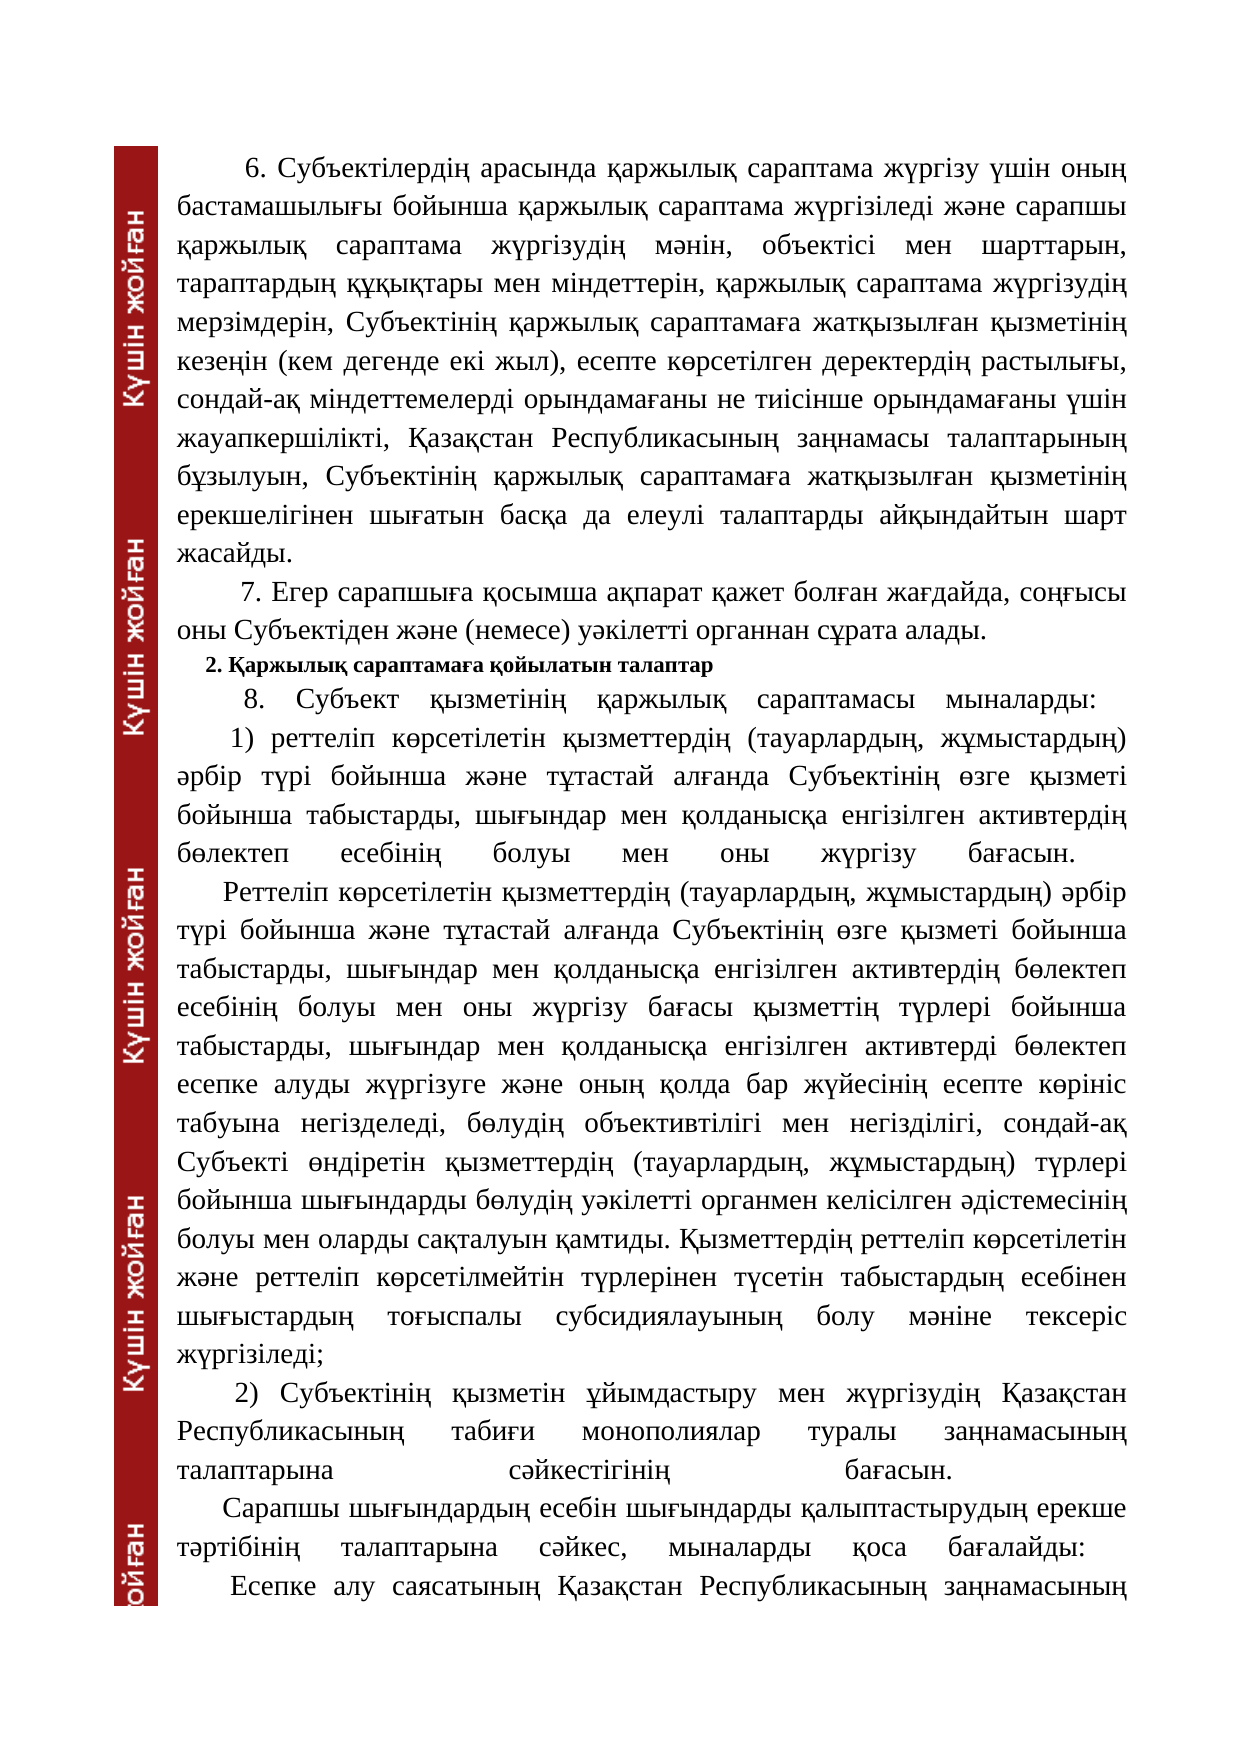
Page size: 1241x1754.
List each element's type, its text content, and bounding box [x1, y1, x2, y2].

picture [114, 677, 158, 681]
text 7. Егер сарапшыға қосымша ақпарат қажет болған жағдайда, соңғысы оны Субъектiден және (немесе) уәкiлеттi органнан сұрата алады. [112, 574, 1128, 646]
picture [114, 646, 158, 651]
text 6. Субъектiлердiң арасында қаржылық сараптама жүргізу үшiн оның бастамашылығы бойынша қаржылық сараптама жүргiзiледi және сарапшы қаржылық сараптама жүргiзудiң мәнiн, объектiсi мен шарттарын, тараптардың құқықтары мен мiндеттерiн, қаржылық сараптама жүргiзудiң мерзiмдерiн, Субъектiнiң қаржылық сараптамаға жатқызылған қызметiнiң кезеңiн (кем дегенде екi жыл), есепте көрсетiлген деректердiң растылығы, сондай-ақ мiндеттемелердi орындамағаны не тиiсiнше орындамағаны үшiн жауапкершiлiктi, Қазақстан Республикасының заңнамасы талаптарының бұзылуын, Субъектiнiң қаржылық сараптамаға жатқызылған қызметiнiң ерекшелiгiнен шығатын басқа да елеулi талаптарды айқындайтын шарт жасайды. [112, 150, 1128, 569]
picture [114, 569, 158, 574]
picture [114, 146, 158, 150]
text 2. Қаржылық сараптамаға қойылатын талаптар [112, 651, 1128, 677]
picture [114, 1601, 158, 1606]
